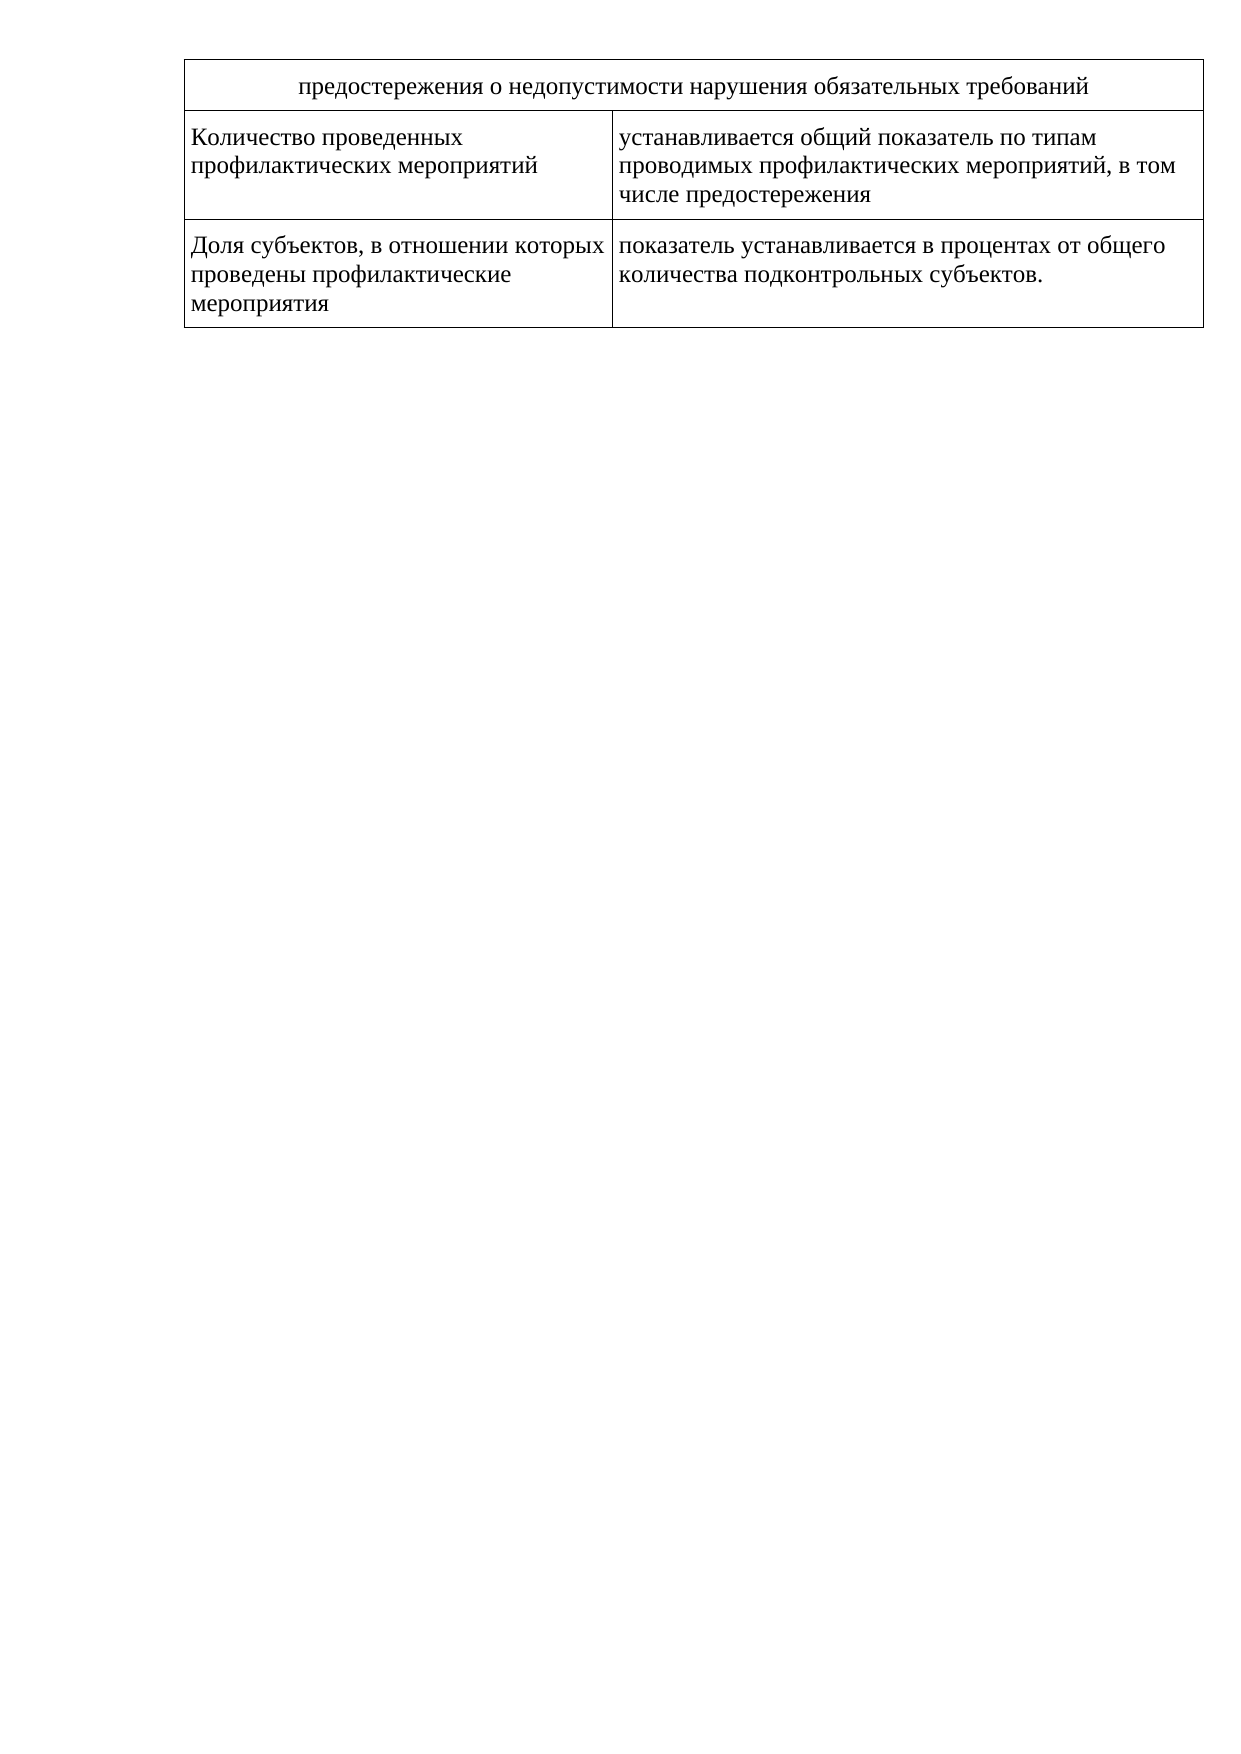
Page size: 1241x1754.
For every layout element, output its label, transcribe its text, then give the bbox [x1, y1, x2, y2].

table_cell устанавливается общий показатель по типам проводимых профилактических мероприятий, в том числе предостережения [613, 111, 1203, 219]
table_cell показатель устанавливается в процентах от общего количества подконтрольных субъектов. [613, 220, 1203, 327]
table_cell Количество проведенных профилактических мероприятий [185, 111, 612, 219]
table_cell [185, 60, 1203, 110]
table_cell Доля субъектов, в отношении которых проведены профилактические мероприятия [185, 220, 612, 327]
